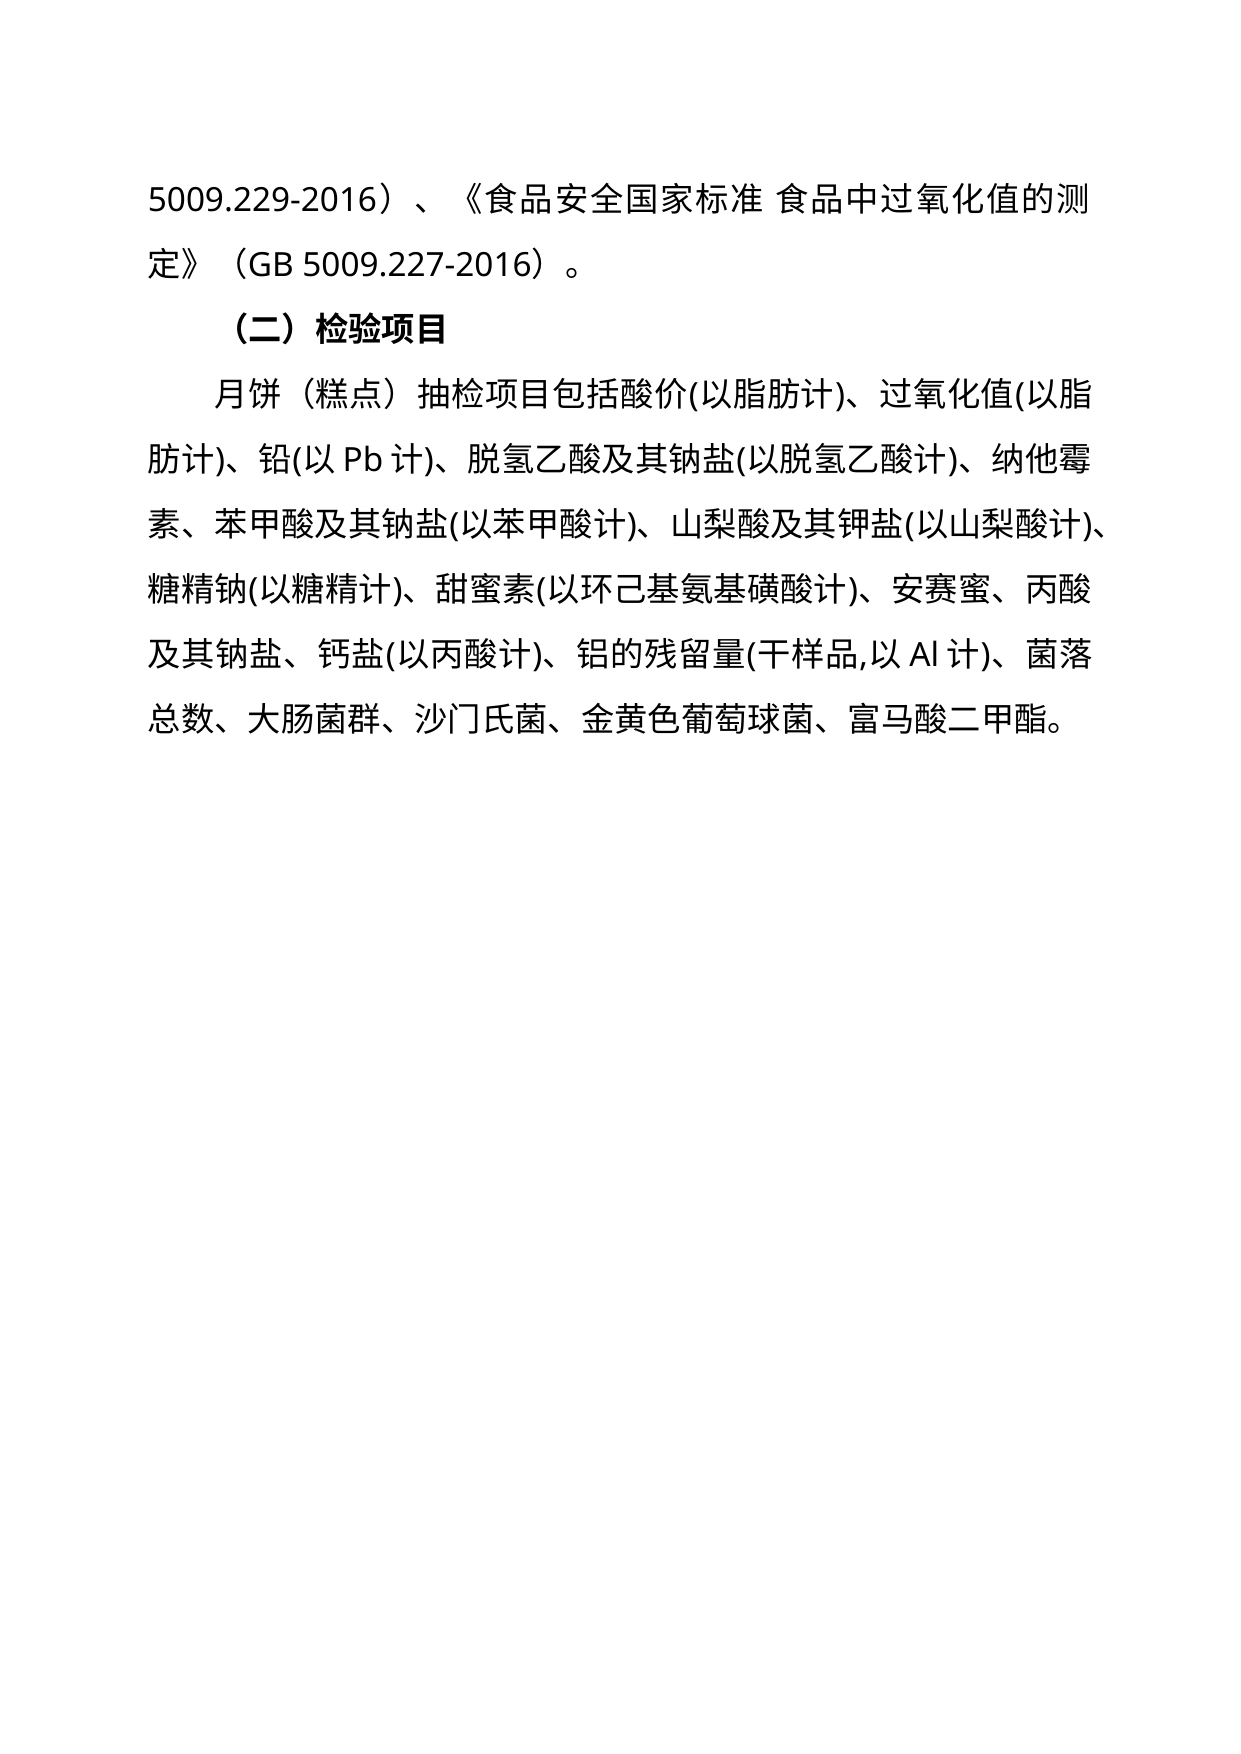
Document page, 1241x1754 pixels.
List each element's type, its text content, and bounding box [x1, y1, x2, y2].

text 月饼（糕点）抽检项目包括酸价(以脂肪计)、过氧化值(以脂肪计)、铅(以Pb计)、脱氢乙酸及其钠盐(以脱氢乙酸计)、纳他霉素、苯甲酸及其钠盐(以苯甲酸计)、山梨酸及其钾盐(以山梨酸计)、糖精钠(以糖精计)、甜蜜素(以环己基氨基磺酸计)、安赛蜜、丙酸及其钠盐、钙盐(以丙酸计)、铝的残留量(干样品,以Al计)、菌落总数、大肠菌群、沙门氏菌、金黄色葡萄球菌、富马酸二甲酯。 [148, 360, 1092, 750]
text （二）检验项目 [148, 295, 1092, 360]
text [148, 165, 1092, 295]
